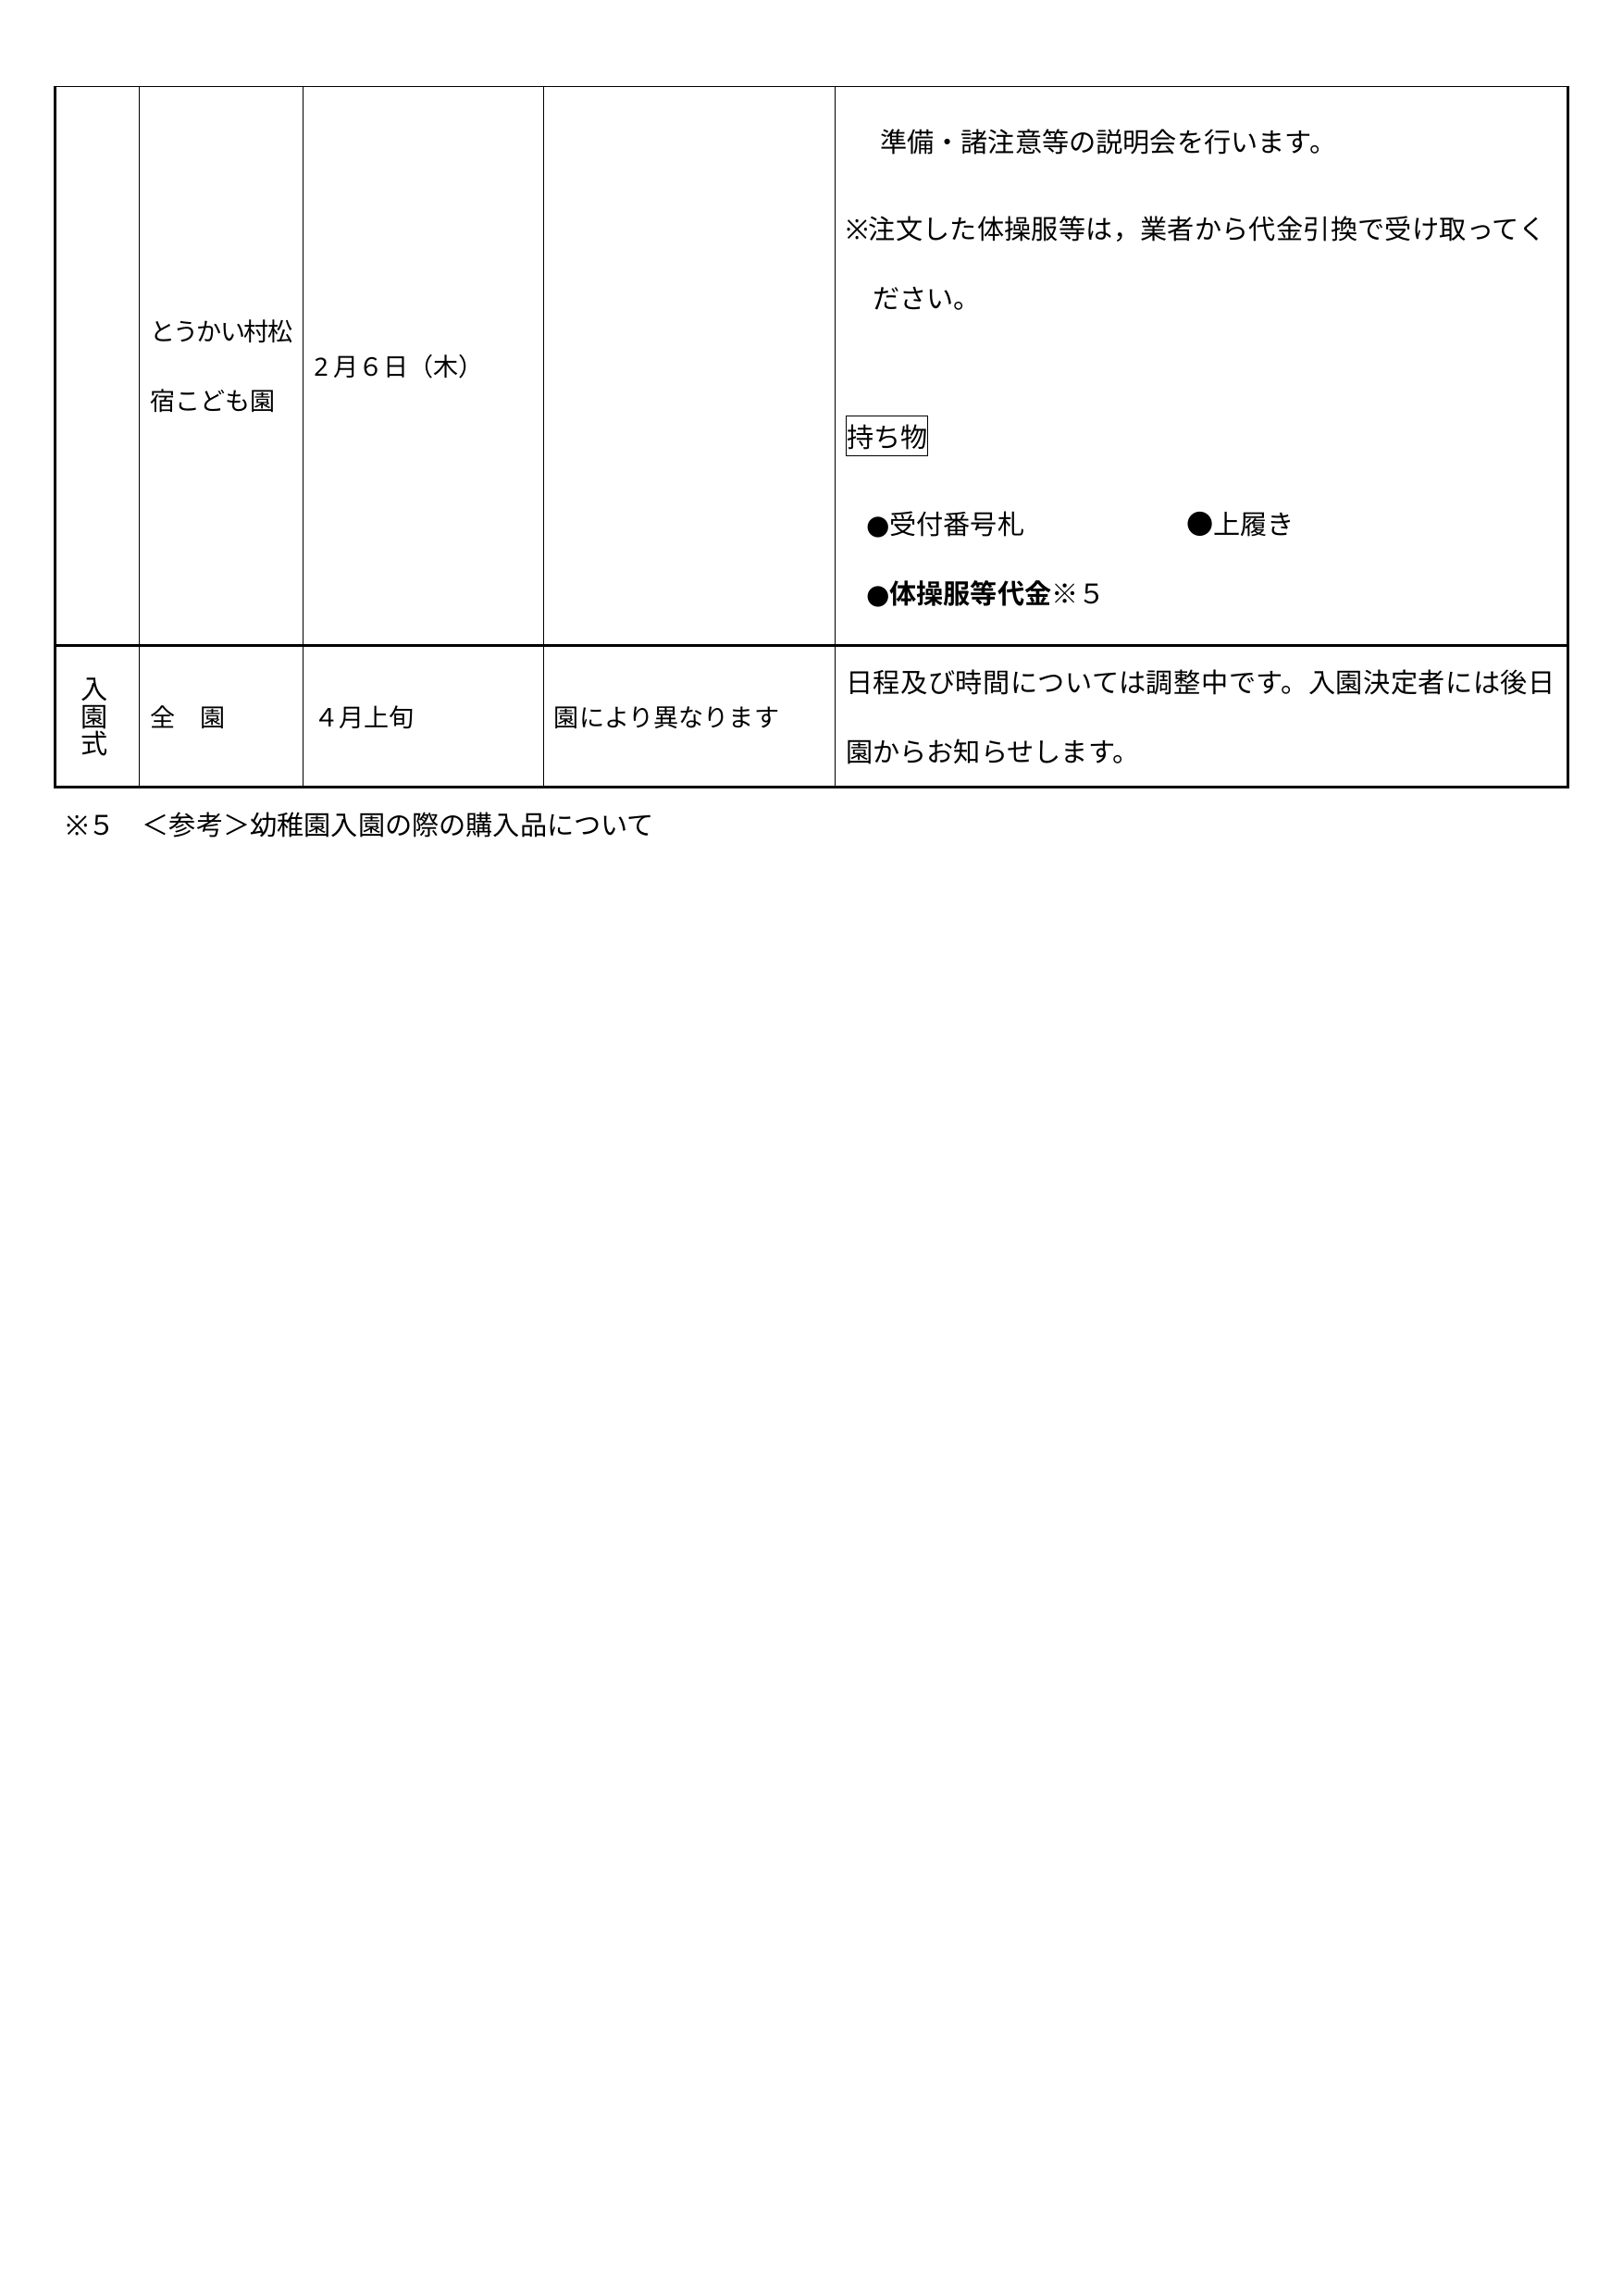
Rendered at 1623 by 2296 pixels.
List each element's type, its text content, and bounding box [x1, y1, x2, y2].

table_cell 全 園 [140, 647, 303, 786]
table_cell とうかい村松宿こども園 [140, 87, 303, 644]
table_cell 2月６日（木） [304, 87, 543, 644]
table_cell ４月上旬 [304, 647, 543, 786]
table_cell 入園式 [56, 647, 139, 786]
table_cell 園により異なります [544, 647, 835, 786]
text ※５ ＜参考＞幼稚園入園の際の購入品について [66, 788, 1557, 858]
table_cell 日程及び時間については調整中です。入園決定者には後日園からお知らせします。 [836, 647, 1567, 786]
